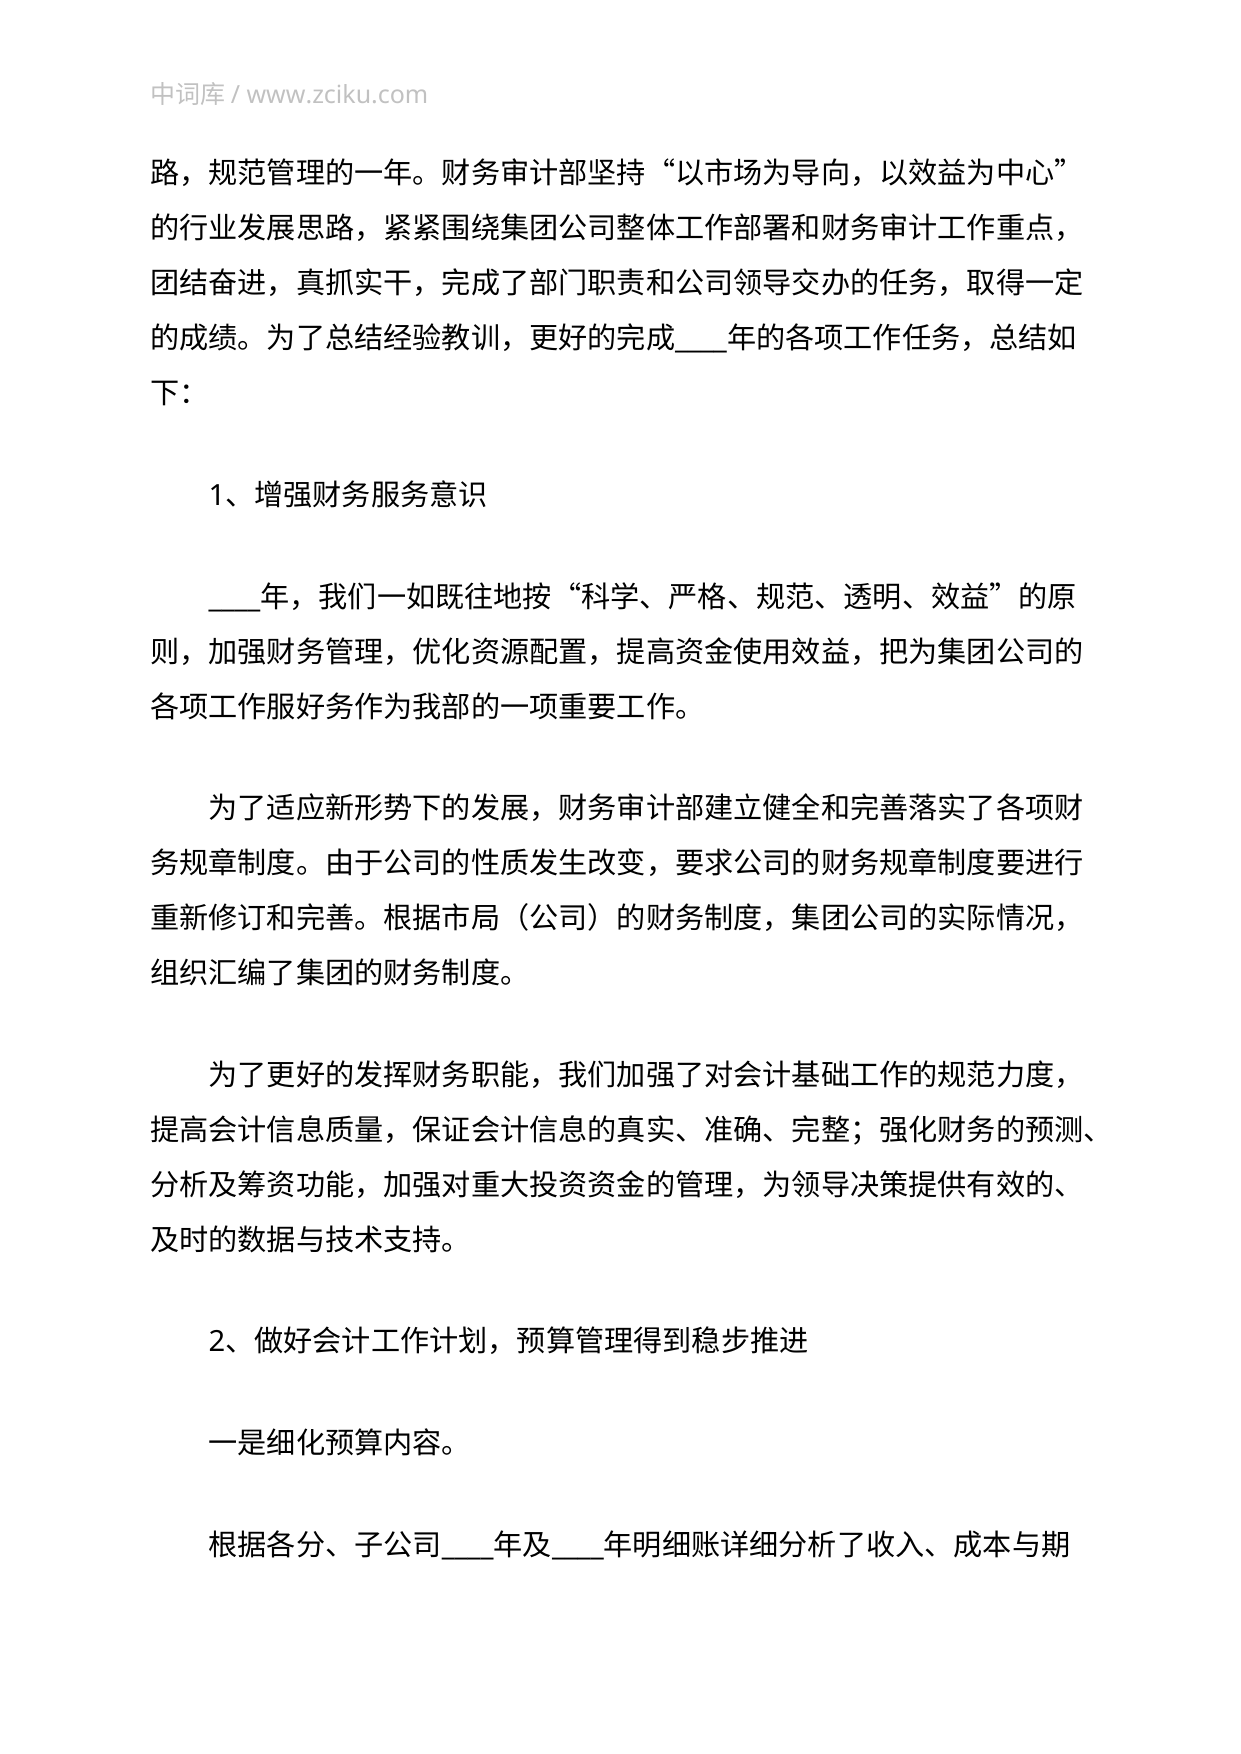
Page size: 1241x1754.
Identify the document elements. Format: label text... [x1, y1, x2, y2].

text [150, 1522, 1090, 1564]
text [150, 150, 1090, 412]
text 2、做好会计工作计划，预算管理得到稳步推进 [150, 1318, 1090, 1360]
text 1、增强财务服务意识 [150, 471, 1090, 514]
text 一是细化预算内容。 [150, 1420, 1090, 1462]
text 为了更好的发挥财务职能，我们加强了对会计基础工作的规范力度，提高会计信息质量，保证会计信息的真实、准确、完整；强化财务的预测、分析及筹资功能，加强对重大投资资金的管理，为领导决策提供有效的、及时的数据与技术支持。 [150, 1052, 1090, 1258]
text ____年，我们一如既往地按“科学、严格、规范、透明、效益”的原则，加强财务管理，优化资源配置，提高资金使用效益，把为集团公司的各项工作服好务作为我部的一项重要工作。 [150, 573, 1090, 726]
text 为了适应新形势下的发展，财务审计部建立健全和完善落实了各项财务规章制度。由于公司的性质发生改变，要求公司的财务规章制度要进行重新修订和完善。根据市局（公司）的财务制度，集团公司的实际情况，组织汇编了集团的财务制度。 [150, 785, 1090, 992]
